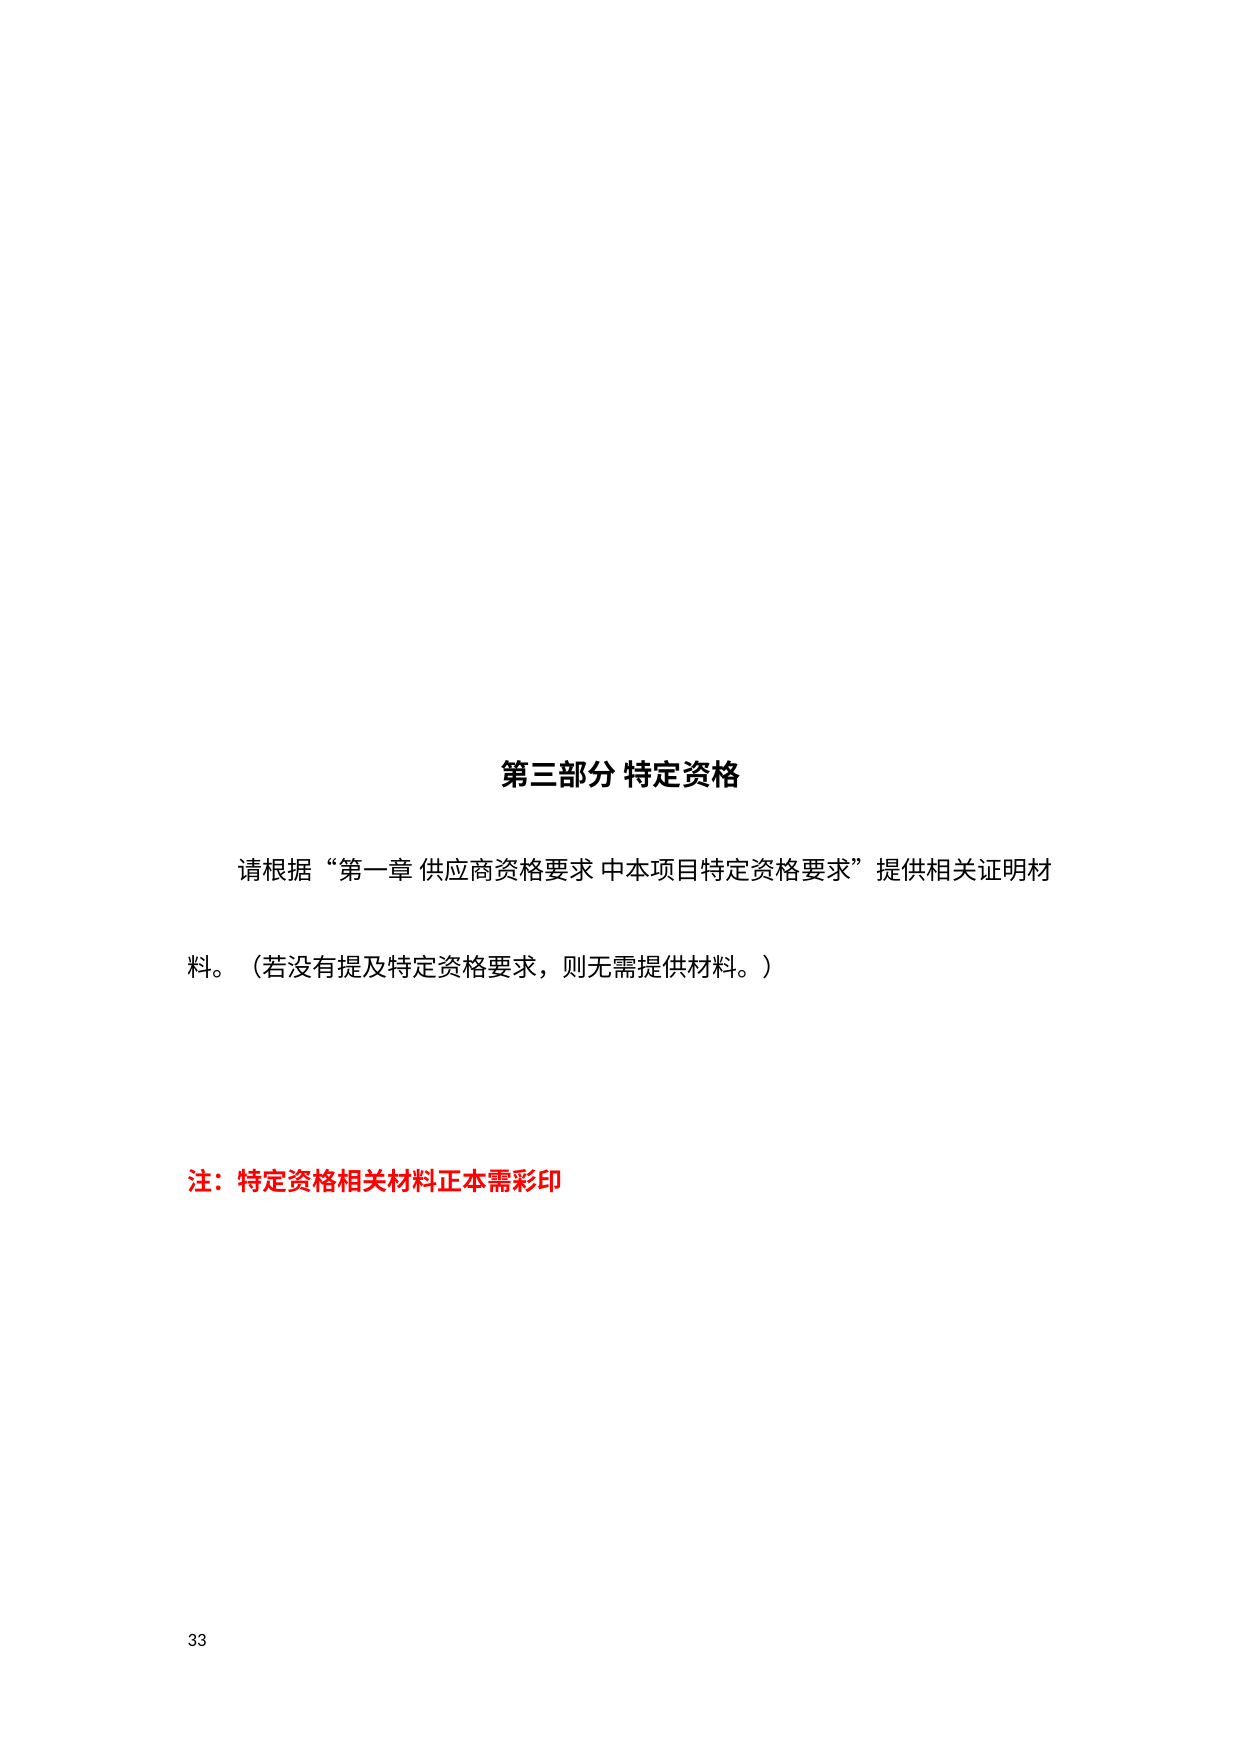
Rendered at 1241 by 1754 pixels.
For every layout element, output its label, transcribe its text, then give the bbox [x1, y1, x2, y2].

text 请根据“第一章 供应商资格要求 中本项目特定资格要求”提供相关证明材料。（若没有提及特定资格要求，则无需提供材料。） [187, 836, 1053, 998]
text 注：特定资格相关材料正本需彩印 [187, 1147, 1053, 1212]
subtitle 第三部分 特定资格 [187, 740, 1053, 805]
